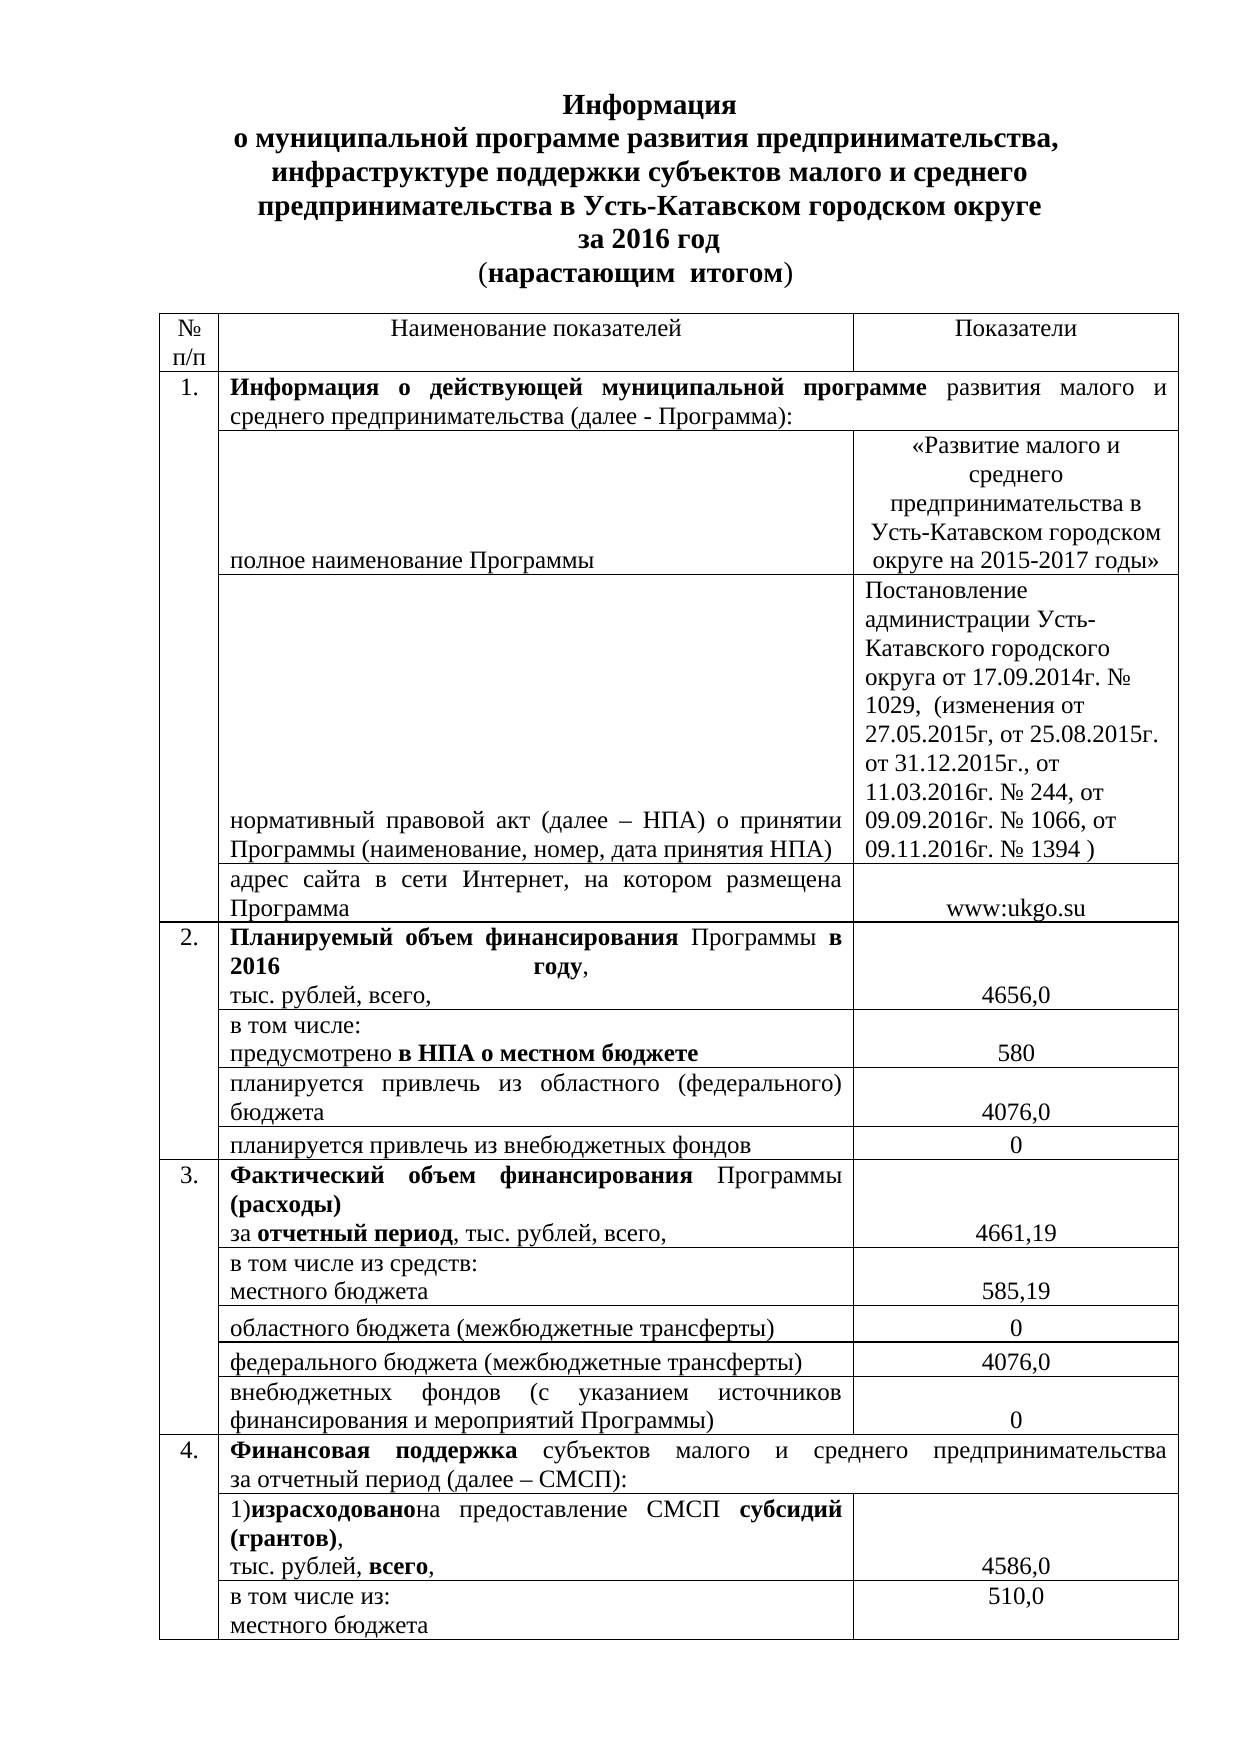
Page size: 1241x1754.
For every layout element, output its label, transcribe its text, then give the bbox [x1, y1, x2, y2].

table_cell Постановление администрации Усть-Катавского городского округа от 17.09.2014г. № 1029, (изменения от 27.05.2015г, от 25.08.2015г. от 31.12.2015г., от 11.03.2016г. № 244, от 09.09.2016г. № 1066, от 09.11.2016г. № 1394 ) [854, 575, 1178, 863]
table_cell 4076,0 [854, 1068, 1178, 1126]
table_cell планируется привлечь из областного (федерального) бюджета [219, 1068, 853, 1126]
table_cell 4076,0 [854, 1343, 1178, 1376]
table_cell Планируемый объем финансирования Программы в 2016 году, тыс. рублей, всего, [219, 923, 853, 1009]
table_cell 4661,19 [854, 1160, 1178, 1247]
table_cell областного бюджета (межбюджетные трансферты) [219, 1306, 853, 1341]
table_cell Финансовая поддержка субъектов малого и среднего предпринимательства за отчетный период (далее – СМСП): [219, 1435, 1178, 1493]
table_cell 4586,0 [854, 1494, 1178, 1580]
table_cell «Развитие малого и среднего предпринимательства в Усть-Катавском городском округе на 2015-2017 годы» [854, 431, 1178, 574]
table_cell Фактический объем финансирования Программы (расходы) за отчетный период, тыс. рублей, всего, [219, 1160, 853, 1247]
table_cell 0 [854, 1127, 1178, 1159]
table_cell полное наименование Программы [219, 431, 853, 574]
table_cell 1. [160, 372, 218, 921]
table_header Наименование показателей [219, 314, 853, 371]
table_cell 0 [854, 1306, 1178, 1341]
table_header Показатели [854, 314, 1178, 371]
table_cell планируется привлечь из внебюджетных фондов [219, 1127, 853, 1159]
text за 2016 год [148, 221, 1152, 255]
table_cell в том числе из: местного бюджета [219, 1581, 853, 1639]
table_cell 1)израсходованона предоставление СМСП субсидий (грантов), тыс. рублей, всего, [219, 1494, 853, 1580]
table_cell www:ukgo.su [854, 864, 1178, 921]
table_cell 585,19 [854, 1248, 1178, 1305]
table_cell 510,0 [854, 1581, 1178, 1639]
table_cell в том числе из средств: местного бюджета [219, 1248, 853, 1305]
table_cell 3. [160, 1160, 218, 1434]
text (нарастающим итогом) [223, 255, 1152, 288]
table_cell нормативный правовой акт (далее – НПА) о принятии Программы (наименование, номер, дата принятия НПА) [219, 575, 853, 863]
table_cell Информация о действующей муниципальной программе развития малого и среднего предпринимательства (далее - Программа): [219, 372, 1178, 429]
table_cell в том числе: предусмотрено в НПА о местном бюджете [219, 1010, 853, 1067]
table_cell адрес сайта в сети Интернет, на котором размещена Программа [219, 864, 853, 921]
table_cell 2. [160, 923, 218, 1159]
table_cell 4656,0 [854, 923, 1178, 1009]
table_cell 580 [854, 1010, 1178, 1067]
table_cell внебюджетных фондов (с указанием источников финансирования и мероприятий Программы) [219, 1377, 853, 1434]
table_cell 0 [854, 1377, 1178, 1434]
text о муниципальной программе развития предпринимательства, инфраструктуре поддержки субъектов малого и среднего предпринимательства в Усть-Катавском городском округе [148, 121, 1152, 221]
table_cell федерального бюджета (межбюджетные трансферты) [219, 1343, 853, 1376]
table_cell 4. [160, 1435, 218, 1639]
table_header № п/п [160, 314, 218, 371]
text Информация [148, 87, 1152, 121]
